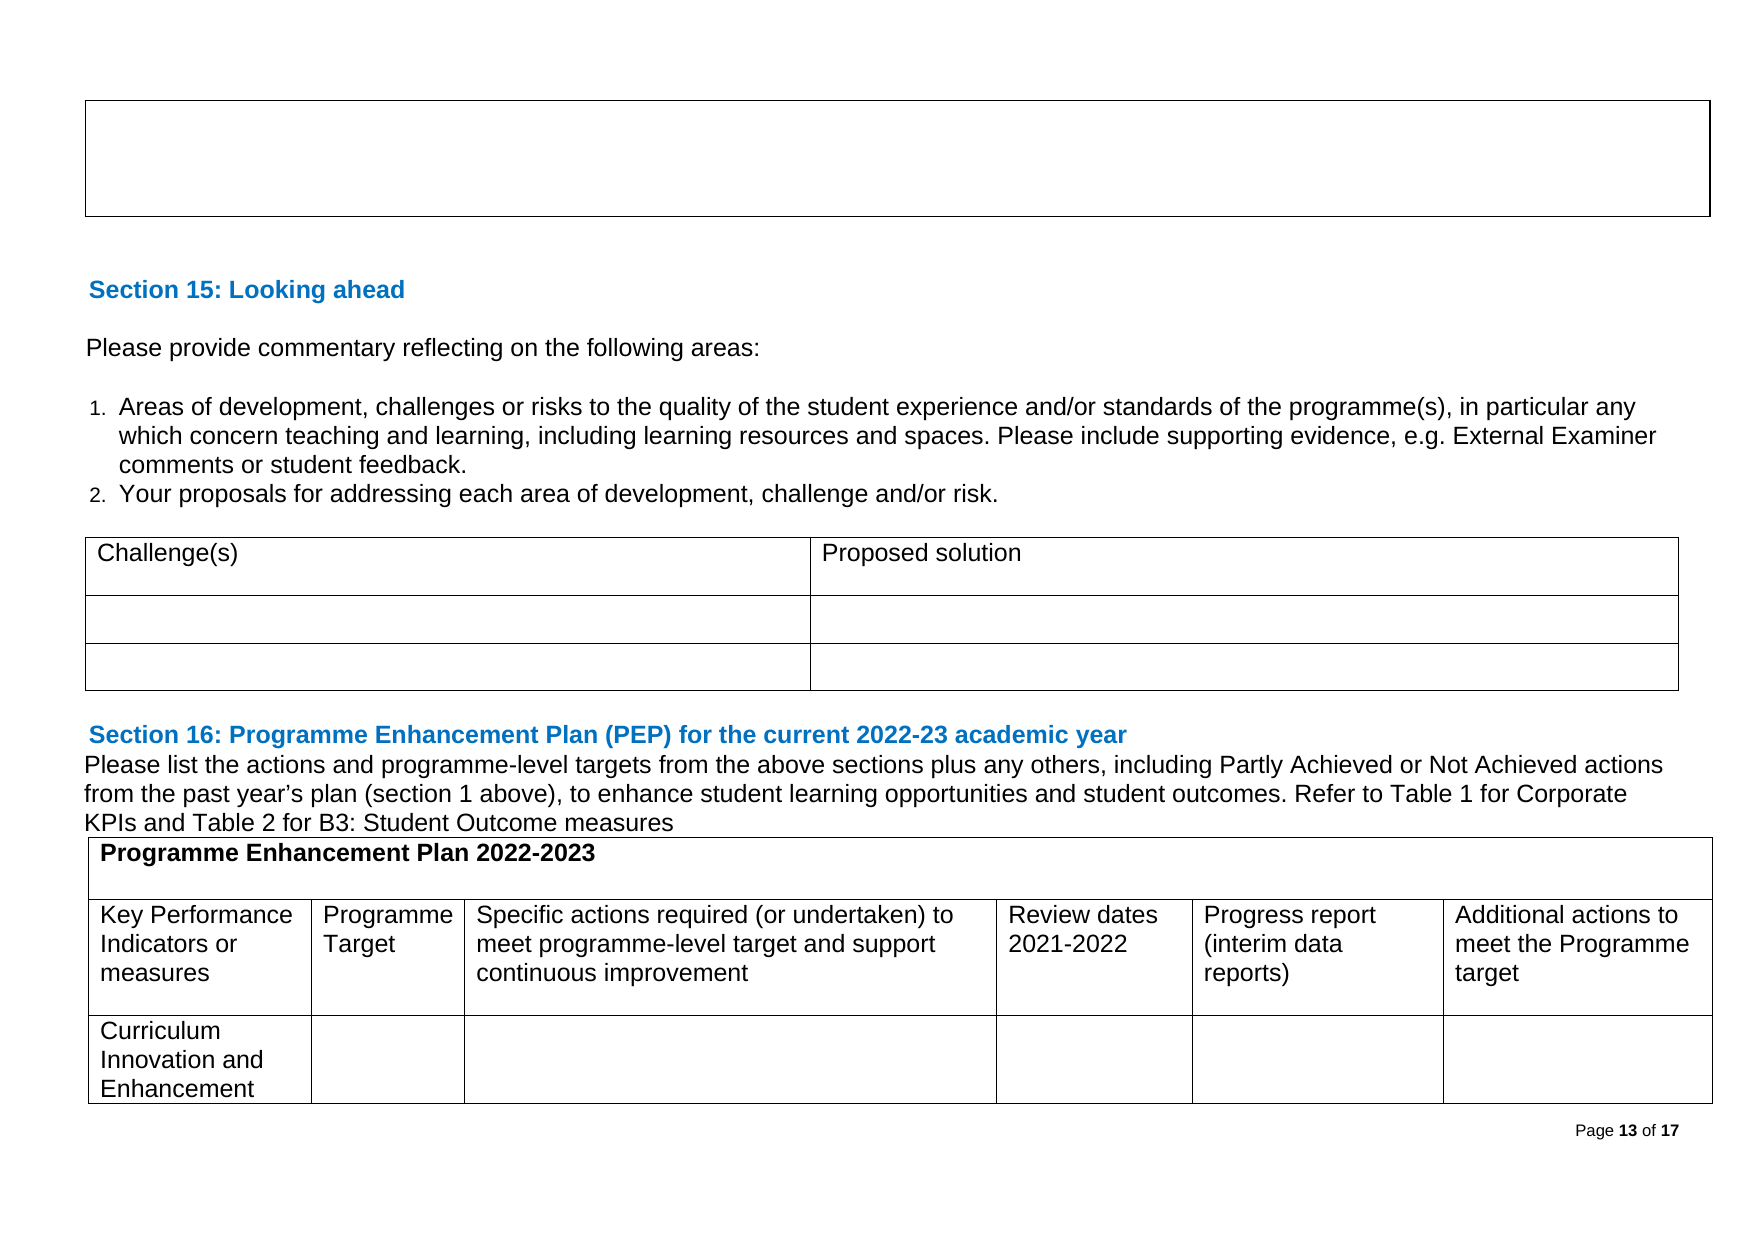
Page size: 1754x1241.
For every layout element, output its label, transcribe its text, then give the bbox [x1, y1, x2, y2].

table_header Proposed solution [811, 538, 1678, 595]
table_cell [811, 644, 1678, 690]
table_cell [1193, 1016, 1443, 1103]
table_cell [86, 644, 810, 690]
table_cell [86, 101, 1709, 216]
text Section 16: Programme Enhancement Plan (PEP) for the current 2022-23 academic year [89, 721, 1679, 749]
text Please list the actions and programme-level targets from the above sections plus any others, including Partly Achieved or Not Achieved actions from the past year’s plan (section 1 above), to enhance student learning opportunities and student outcomes. Refer to Table 1 for Corporate KPIs and Table 2 for B3: Student Outcome measures [84, 749, 1679, 837]
list Areas of development, challenges or risks to the quality of the student experience and/or standards of the programme(s), in particular any which concern teaching and learning, including learning resources and spaces. Please include supporting evidence, e.g. External Examiner comments or student feedback. [89, 391, 1679, 479]
table_cell Progress report (interim data reports) [1193, 900, 1443, 1015]
table_cell [86, 596, 810, 643]
table_cell Specific actions required (or undertaken) to meet programme-level target and support continuous improvement [465, 900, 996, 1015]
table_cell [312, 1016, 464, 1103]
table_cell Additional actions to meet the Programme target [1444, 900, 1712, 1015]
table_cell [465, 1016, 996, 1103]
table_header Challenge(s) [86, 538, 810, 595]
table_cell [997, 1016, 1192, 1103]
table_cell [811, 596, 1678, 643]
list Your proposals for addressing each area of development, challenge and/or risk. [89, 479, 1679, 508]
table_cell Programme Target [312, 900, 464, 1015]
table_cell Review dates 2021-2022 [997, 900, 1192, 1015]
text Section 15: Looking ahead [89, 276, 1679, 304]
table_cell [1444, 1016, 1712, 1103]
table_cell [89, 1016, 311, 1103]
table_header Programme Enhancement Plan 2022-2023 [89, 838, 1712, 899]
table_cell Key Performance Indicators or measures [89, 900, 311, 1015]
text Please provide commentary reflecting on the following areas: [86, 333, 1679, 362]
